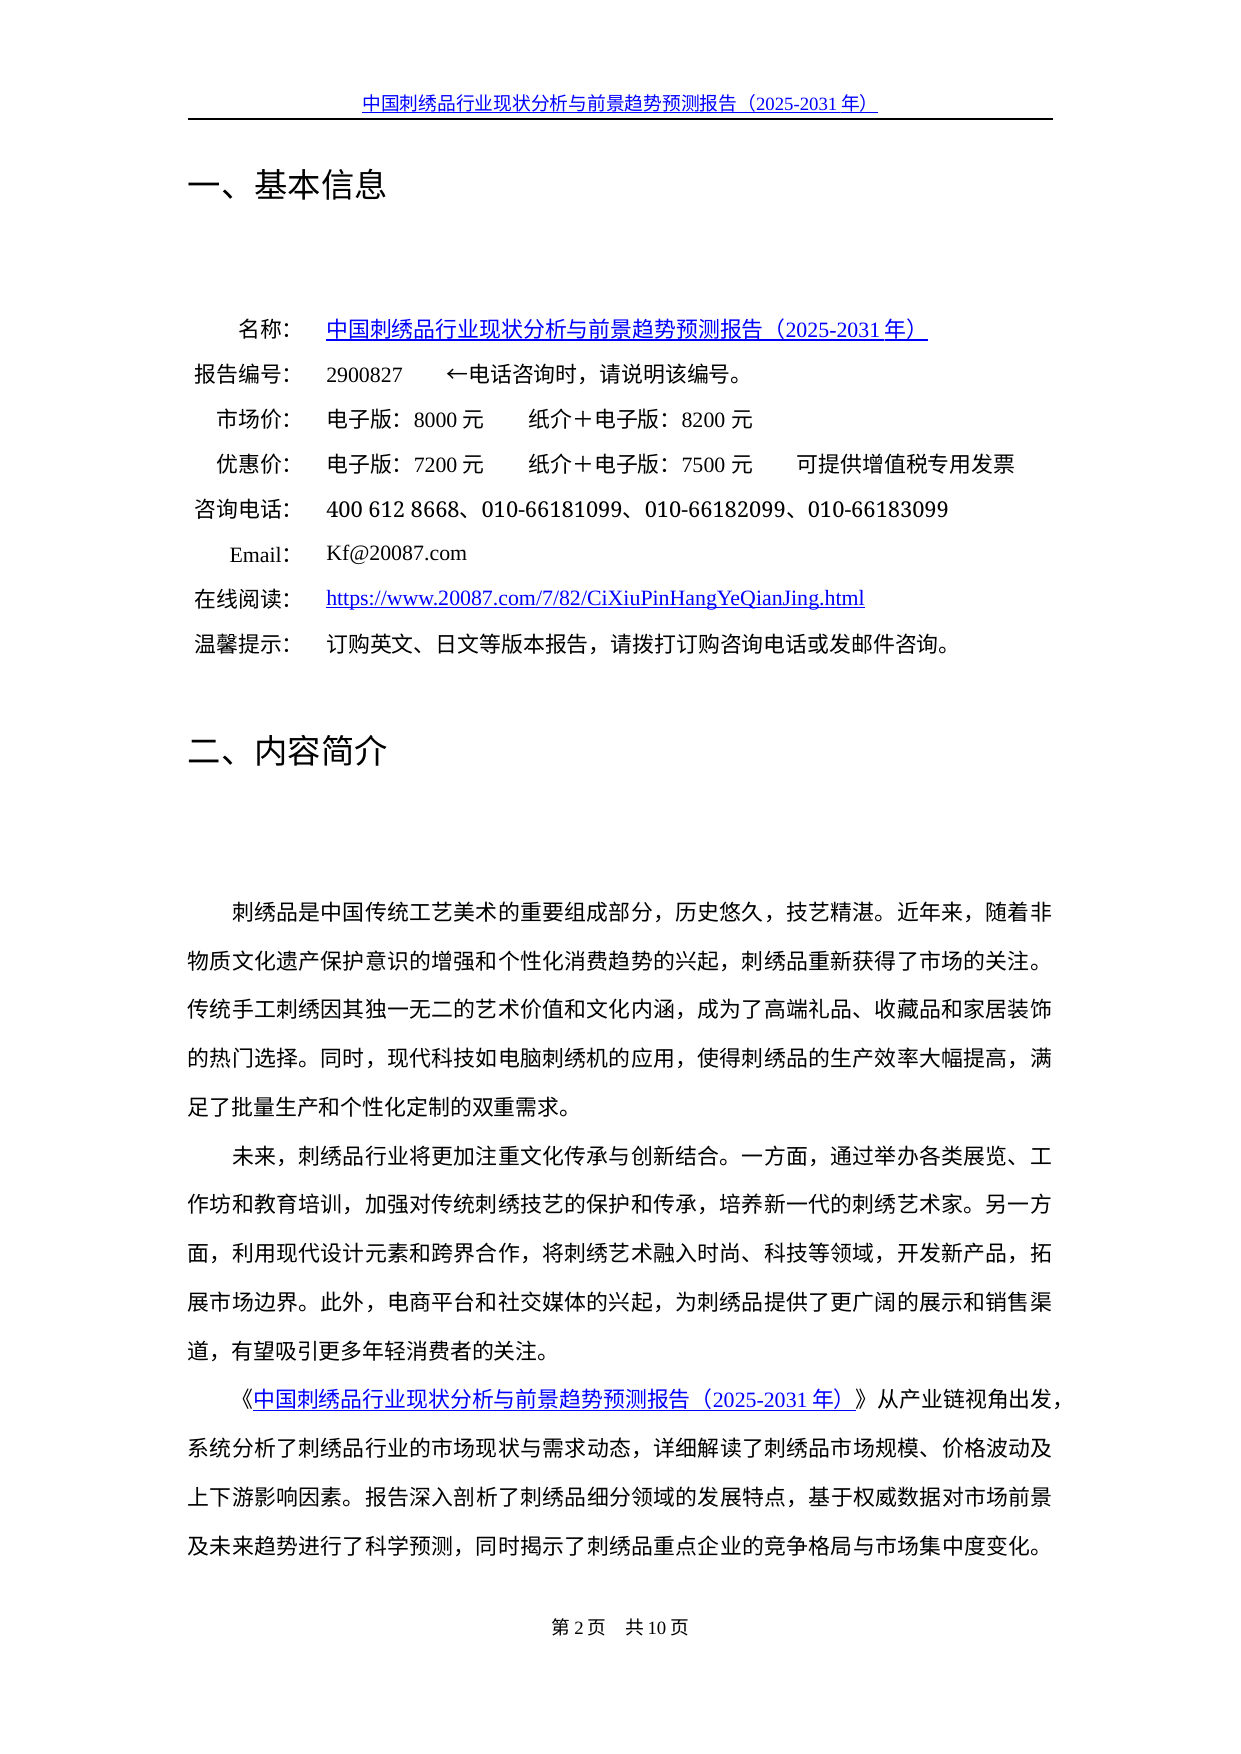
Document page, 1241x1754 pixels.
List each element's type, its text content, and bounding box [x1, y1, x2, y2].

title 一、基本信息 [187, 150, 1053, 215]
table_cell 优惠价： [167, 447, 315, 492]
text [187, 894, 1053, 1561]
table_cell 报告编号： [167, 357, 315, 402]
table_cell 电子版：7200 元 纸介＋电子版：7500 元 可提供增值税专用发票 [315, 447, 1073, 492]
table_cell 订购英文、日文等版本报告，请拨打订购咨询电话或发邮件咨询。 [315, 627, 1073, 672]
table_cell Email： [167, 537, 315, 582]
table_cell 温馨提示： [167, 627, 315, 672]
table_header 名称： [167, 312, 315, 357]
table_cell 在线阅读： [167, 582, 315, 627]
table_cell 咨询电话： [167, 492, 315, 537]
table_header 中国刺绣品行业现状分析与前景趋势预测报告（2025-2031年） [315, 312, 1073, 357]
title 二、内容简介 [187, 717, 1053, 782]
table_cell Kf@20087.com [315, 537, 1073, 582]
table_cell 400 612 8668、010-66181099、010-66182099、010-66183099 [315, 492, 1073, 537]
table_cell 电子版：8000 元 纸介＋电子版：8200 元 [315, 402, 1073, 447]
table_cell 市场价： [167, 402, 315, 447]
table_cell 2900827 ←电话咨询时，请说明该编号。 [315, 357, 1073, 402]
table_cell [315, 582, 1073, 627]
